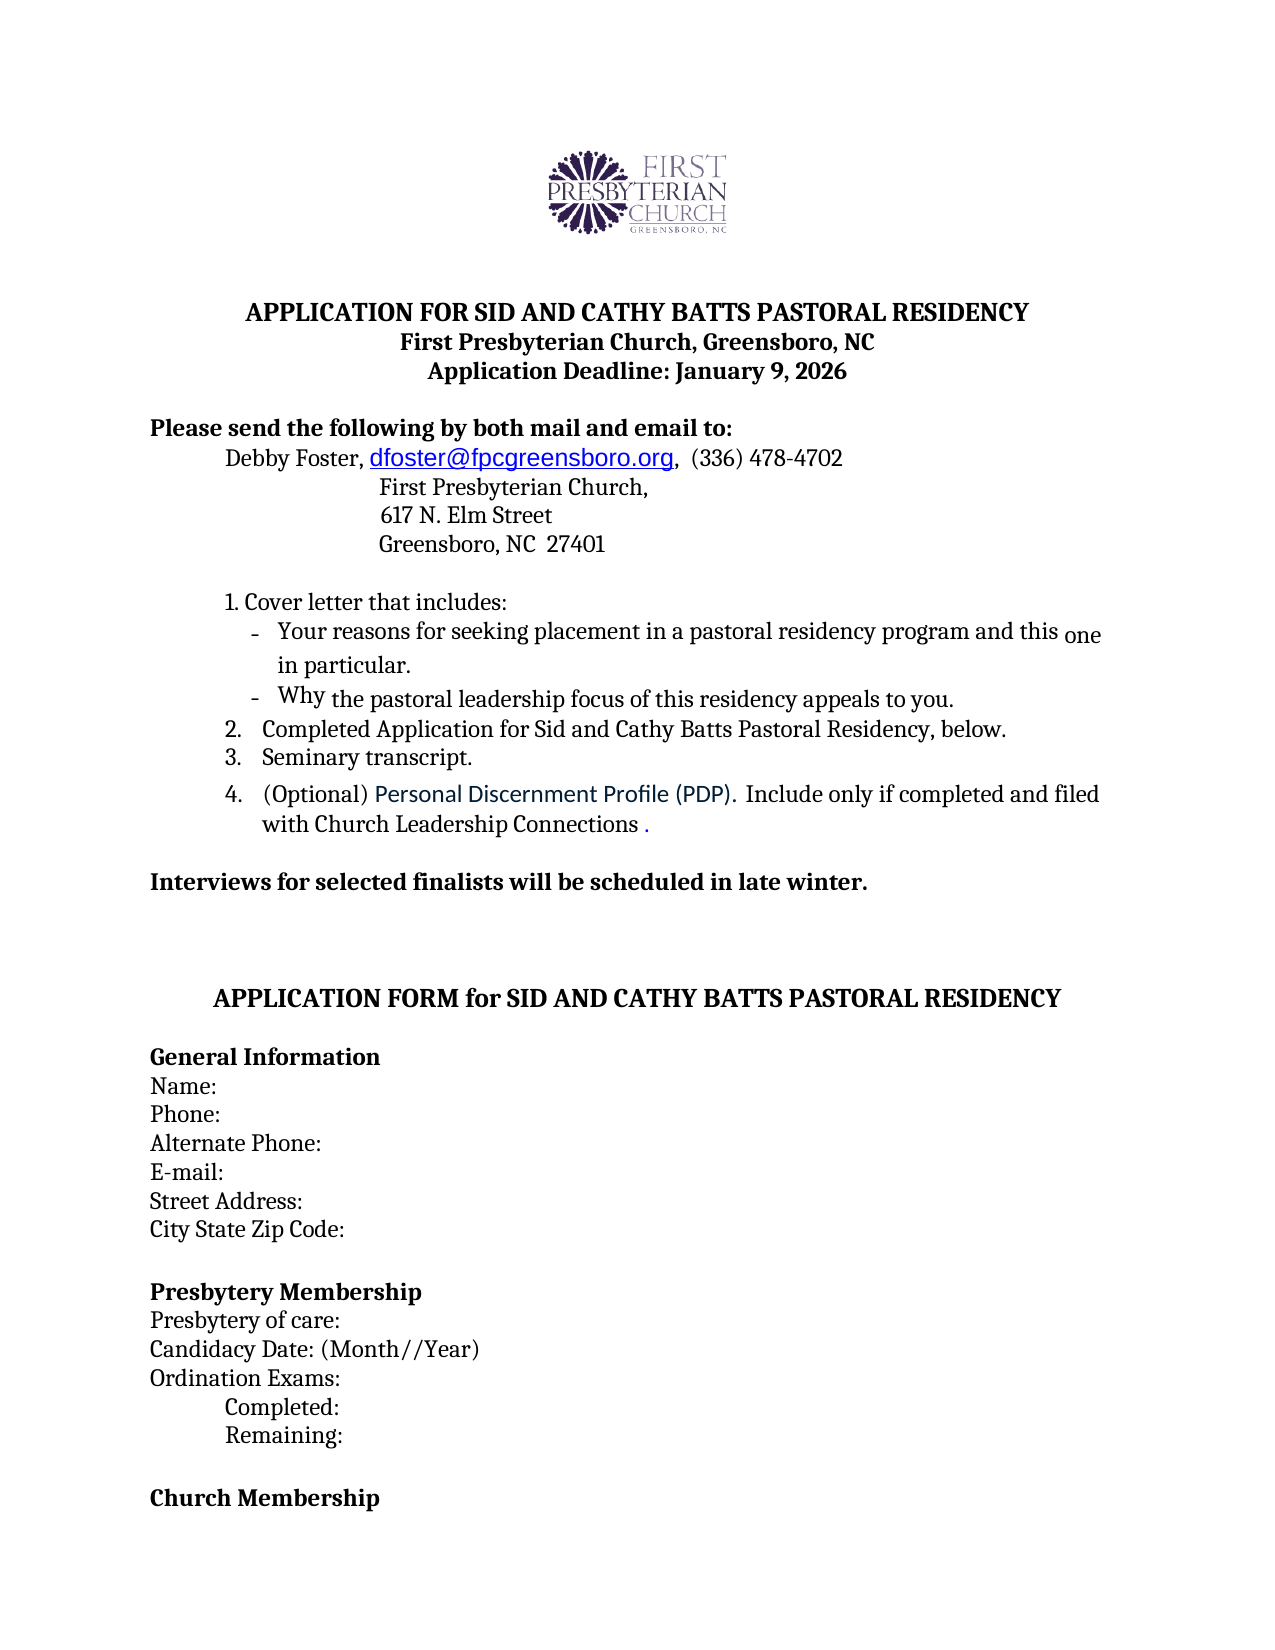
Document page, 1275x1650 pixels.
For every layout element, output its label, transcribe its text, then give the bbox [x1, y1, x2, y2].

text 617 N. Elm Street [225, 501, 1125, 530]
text Phone: [150, 1100, 1125, 1129]
text City State Zip Code: [150, 1215, 1125, 1244]
text Name: [150, 1072, 1125, 1100]
text Application Deadline: January 9, 2026 [150, 357, 1125, 385]
text First Presbyterian Church, [150, 472, 1125, 501]
list Seminary transcript. [225, 743, 1125, 772]
picture [548, 150, 727, 235]
text Please send the following by both mail and email to: [150, 414, 1125, 443]
text Presbytery Membership [150, 1278, 1125, 1306]
text Street Address: [150, 1187, 1125, 1215]
list Your reasons for seeking placement in a pastoral residency program and this one in particular. [250, 616, 1125, 680]
list Completed Application for Sid and Cathy Batts Pastoral Residency, below. [225, 714, 1125, 743]
text Presbytery of care: [150, 1306, 1125, 1335]
text Remaining: [225, 1421, 1125, 1450]
text First Presbyterian Church, Greensboro, NC [150, 328, 1125, 357]
text 1. Cover letter that includes: [225, 587, 1125, 616]
text Interviews for selected finalists will be scheduled in late winter. [150, 868, 1125, 897]
list (Optional) Personal Discernment Profile (PDP). Include only if completed and filed with Church Leadership Connections . [225, 772, 1125, 839]
text Debby Foster, dfoster@fpcgreensboro.org, (336) 478-4702 [225, 443, 1125, 472]
text Candidacy Date: (Month//Year) [150, 1335, 1125, 1364]
text APPLICATION FORM for SID AND CATHY BATTS PASTORAL RESIDENCY [150, 983, 1125, 1014]
text Completed: [225, 1393, 1125, 1421]
text Ordination Exams: [150, 1364, 1125, 1393]
text General Information [150, 1043, 1125, 1072]
text Alternate Phone: [150, 1129, 1125, 1158]
list Why the pastoral leadership focus of this residency appeals to you. [250, 680, 1125, 714]
text APPLICATION FOR SID AND CATHY BATTS PASTORAL RESIDENCY [150, 297, 1125, 328]
text Church Membership [150, 1484, 1125, 1512]
text Greensboro, NC 27401 [225, 530, 1125, 559]
text E-mail: [150, 1158, 1125, 1187]
